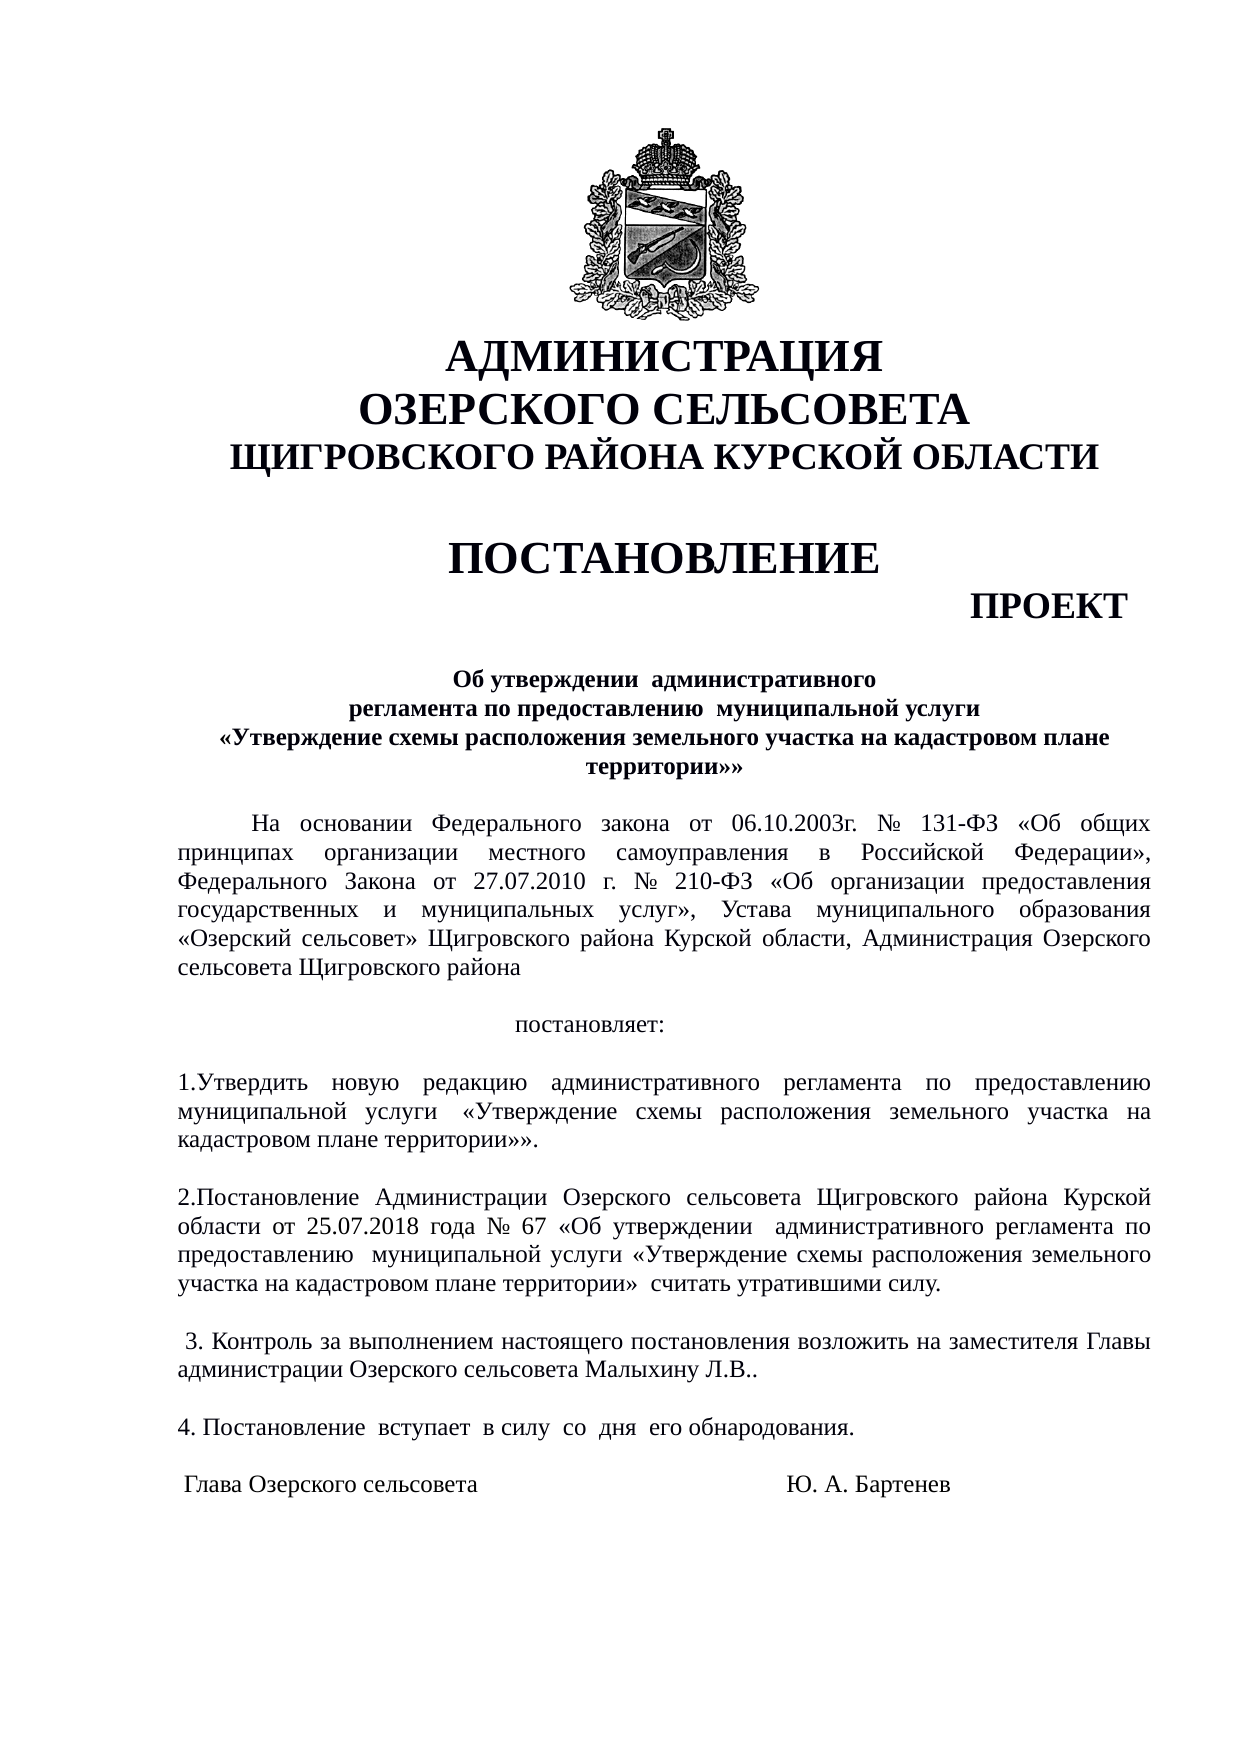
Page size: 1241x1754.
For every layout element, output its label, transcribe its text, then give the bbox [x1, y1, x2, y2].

text ПРОЕКТ [177, 583, 1152, 626]
text ОЗЕРСКОГО СЕЛЬСОВЕТА [177, 382, 1152, 434]
text постановляет: [177, 1009, 1152, 1038]
text АДМИНИСТРАЦИЯ [177, 329, 1152, 382]
text На основании Федерального закона от 06.10.2003г. № 131-ФЗ «Об общих принципах организации местного самоуправления в Российской Федерации», Федерального Закона от 27.07.2010 г. № 210-ФЗ «Об организации предоставления государственных и муниципальных услуг», Устава муниципального образования «Озерский сельсовет» Щигровского района Курской области, Администрация Озерского сельсовета Щигровского района [177, 808, 1152, 981]
text 4. Постановление вступает в силу со дня его обнародования. [177, 1412, 1152, 1441]
text ПОСТАНОВЛЕНИЕ [177, 530, 1152, 583]
text «Утверждение схемы расположения земельного участка на кадастровом плане территории»» [177, 722, 1152, 779]
text 2.Постановление Администрации Озерского сельсовета Щигровского района Курской области от 25.07.2018 года № 67 «Об утверждении административного регламента по предоставлению муниципальной услуги «Утверждение схемы расположения земельного участка на кадастровом плане территории» считать утратившими силу. [177, 1182, 1152, 1297]
text регламента по предоставлению муниципальной услуги [177, 693, 1152, 722]
text Глава Озерского сельсовета Ю. А. Бартенев [177, 1469, 1152, 1498]
text 1.Утвердить новую редакцию административного регламента по предоставлению муниципальной услуги «Утверждение схемы расположения земельного участка на кадастровом плане территории»». [177, 1067, 1152, 1153]
text Об утверждении административного [177, 664, 1152, 693]
text 3. Контроль за выполнением настоящего постановления возложить на заместителя Главы администрации Озерского сельсовета Малыхину Л.В.. [177, 1326, 1152, 1383]
text ЩИГРОВСКОГО РАЙОНА КУРСКОЙ ОБЛАСТИ [177, 434, 1152, 478]
